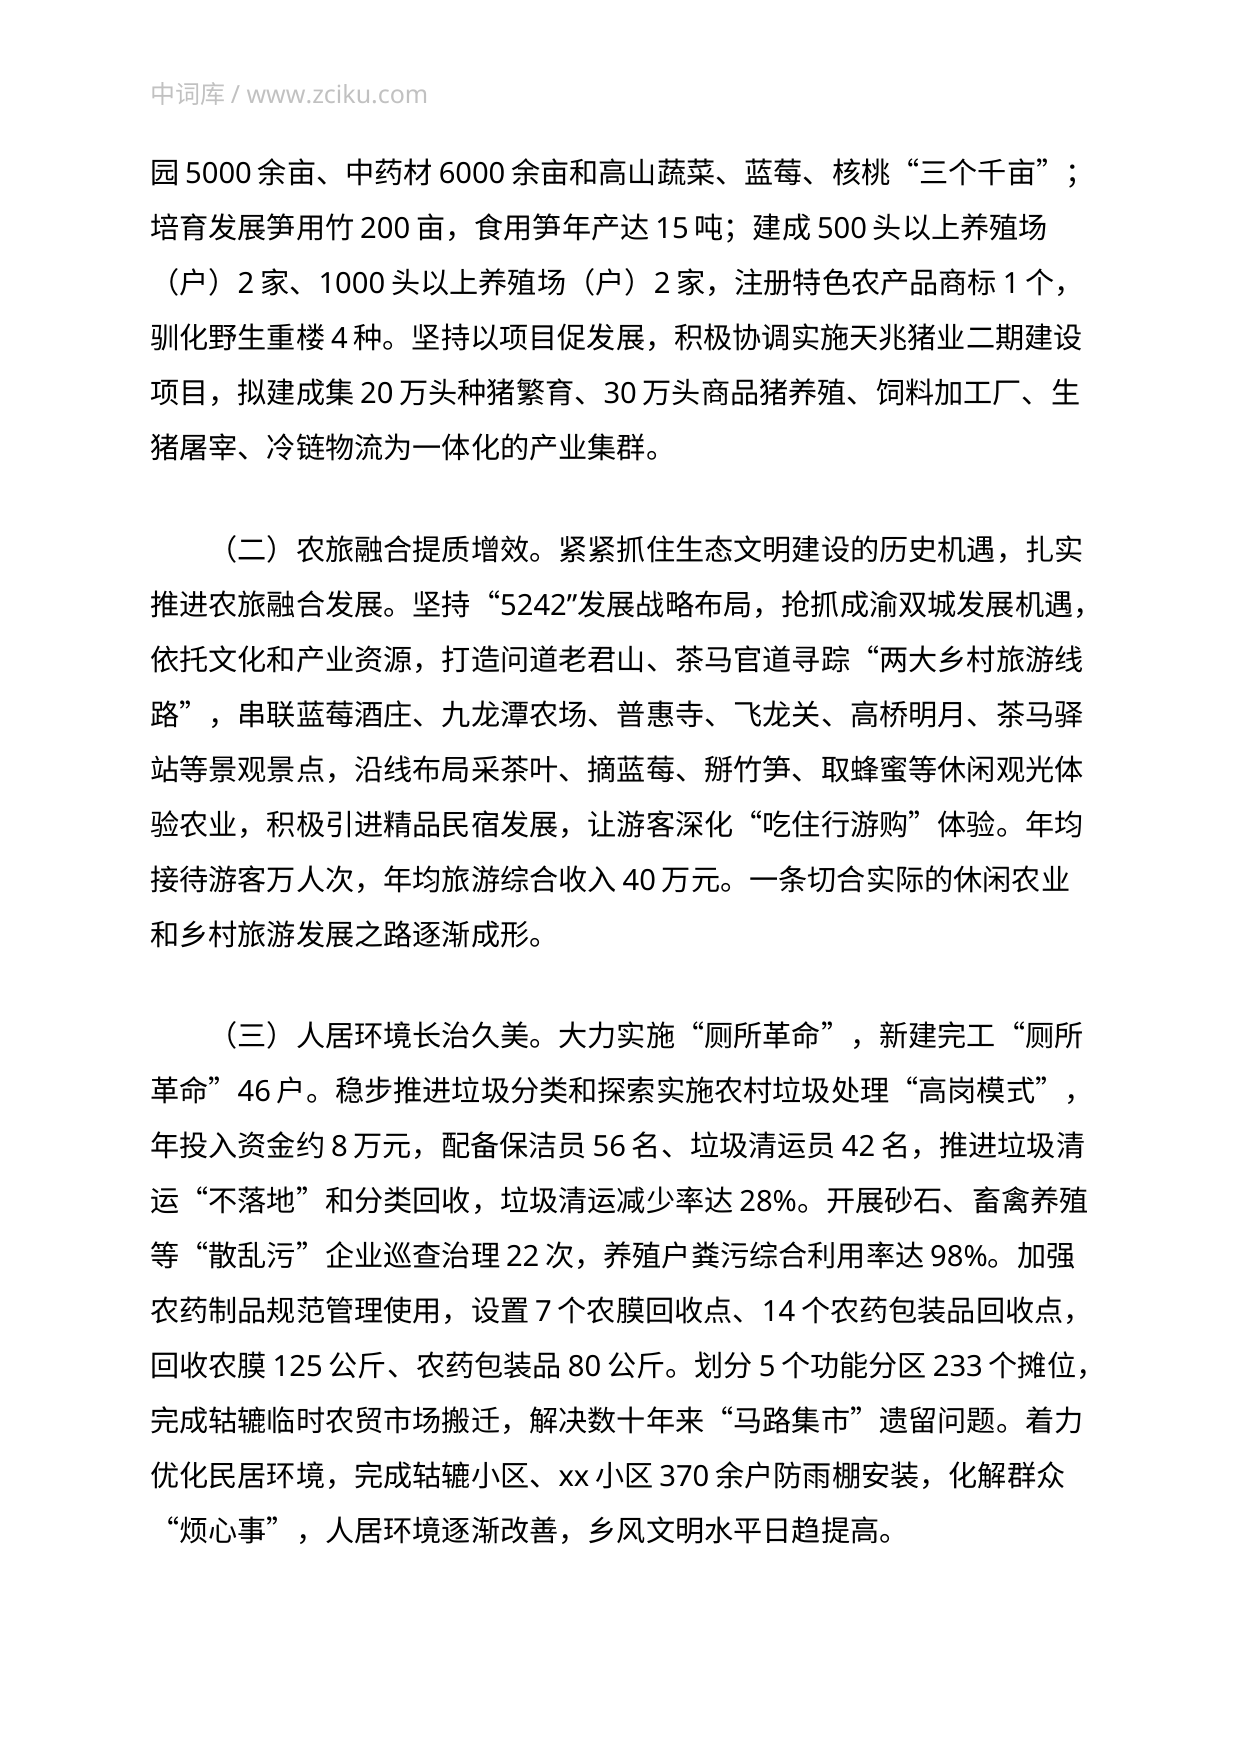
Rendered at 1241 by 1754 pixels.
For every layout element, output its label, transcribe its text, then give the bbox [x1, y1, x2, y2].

text （三）人居环境长治久美。大力实施“厕所革命”，新建完工“厕所革命”46户。稳步推进垃圾分类和探索实施农村垃圾处理“高岗模式”，年投入资金约8万元，配备保洁员56名、垃圾清运员42名，推进垃圾清运“不落地”和分类回收，垃圾清运减少率达28%。开展砂石、畜禽养殖等“散乱污”企业巡查治理22次，养殖户粪污综合利用率达98%。加强农药制品规范管理使用，设置7个农膜回收点、14个农药包装品回收点，回收农膜125公斤、农药包装品80公斤。划分5个功能分区233个摊位，完成轱辘临时农贸市场搬迁，解决数十年来“马路集市”遗留问题。着力优化民居环境，完成轱辘小区、xx小区370余户防雨棚安装，化解群众“烦心事”，人居环境逐渐改善，乡风文明水平日趋提高。 [150, 1013, 1090, 1550]
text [150, 150, 1090, 467]
text （二）农旅融合提质增效。紧紧抓住生态文明建设的历史机遇，扎实推进农旅融合发展。坚持“5242”发展战略布局，抢抓成渝双城发展机遇，依托文化和产业资源，打造问道老君山、茶马官道寻踪“两大乡村旅游线路”，串联蓝莓酒庄、九龙潭农场、普惠寺、飞龙关、高桥明月、茶马驿站等景观景点，沿线布局采茶叶、摘蓝莓、掰竹笋、取蜂蜜等休闲观光体验农业，积极引进精品民宿发展，让游客深化“吃住行游购”体验。年均接待游客万人次，年均旅游综合收入40万元。一条切合实际的休闲农业和乡村旅游发展之路逐渐成形。 [150, 527, 1090, 953]
